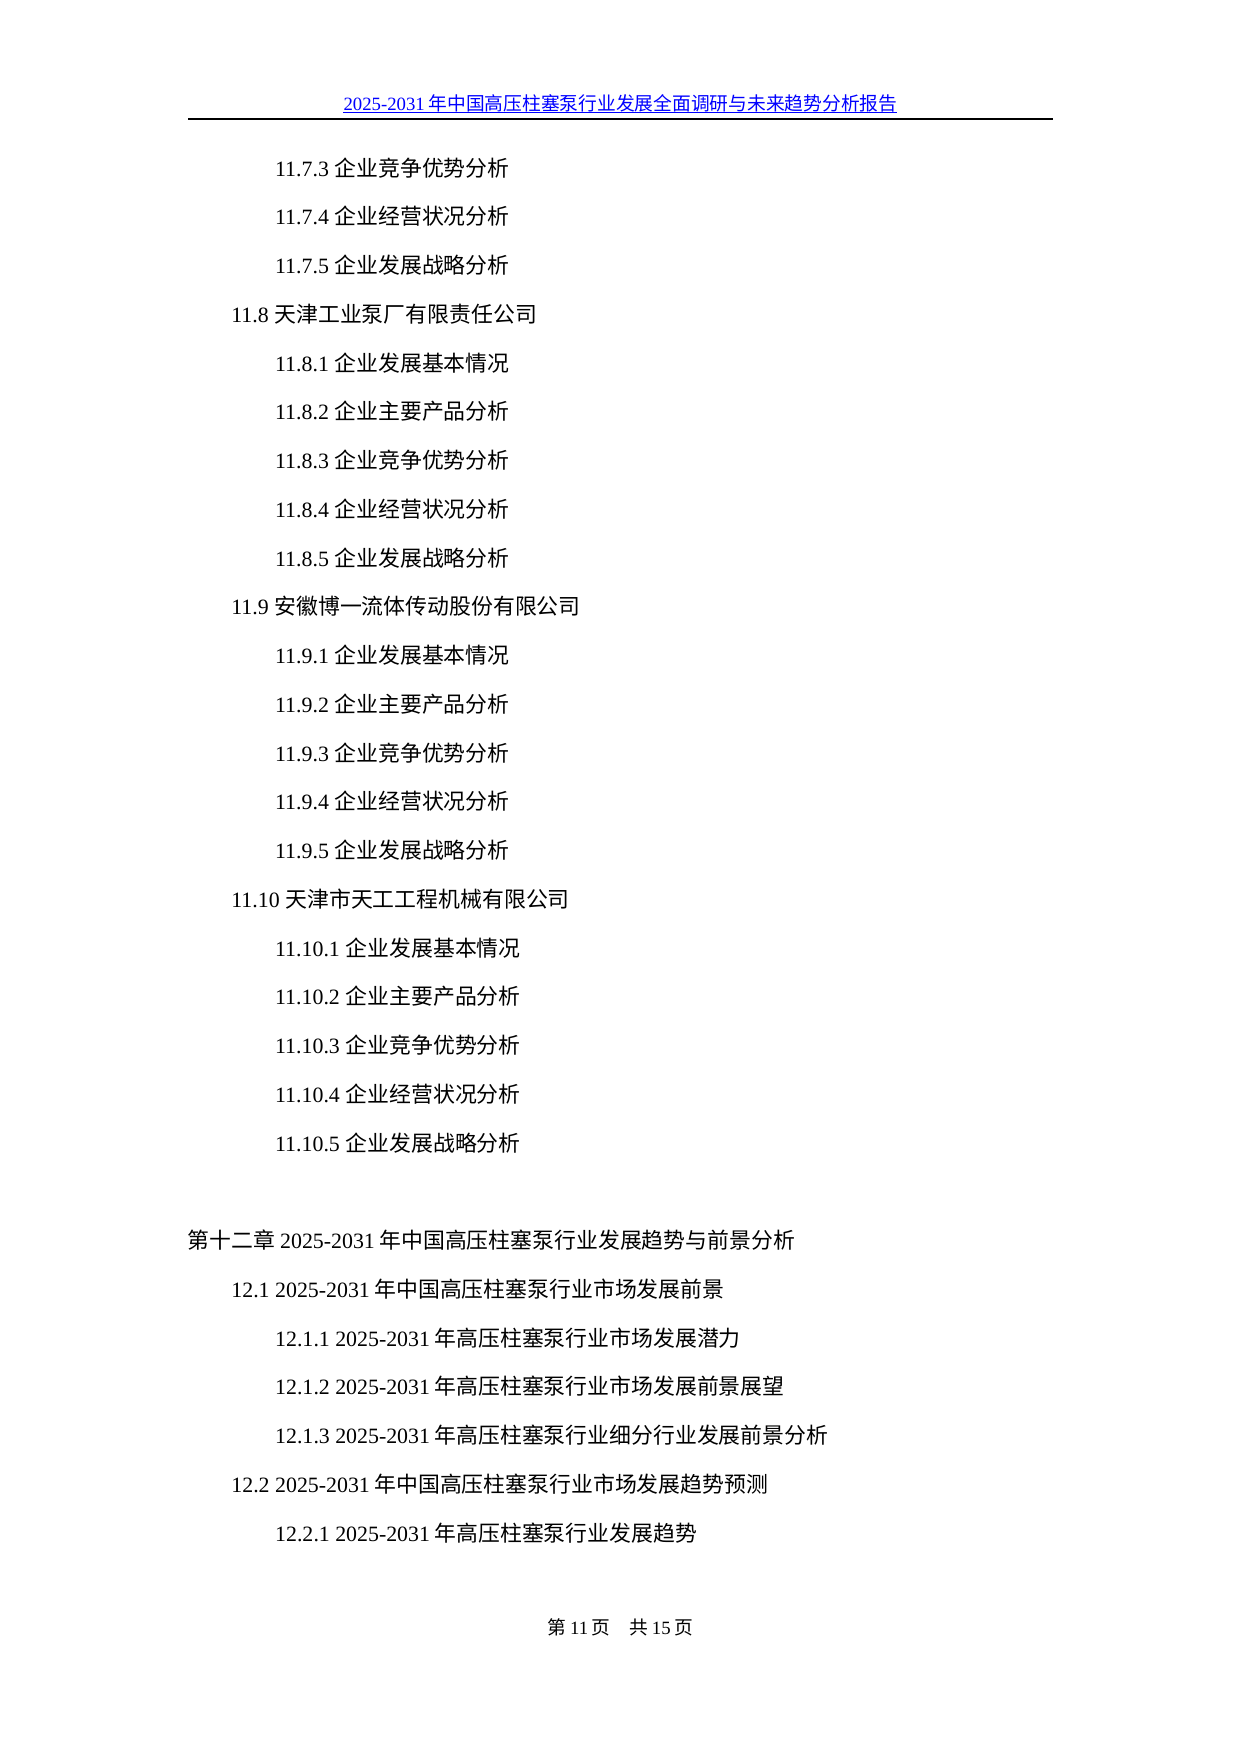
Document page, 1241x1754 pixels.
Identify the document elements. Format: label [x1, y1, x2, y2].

text [187, 150, 1053, 1548]
